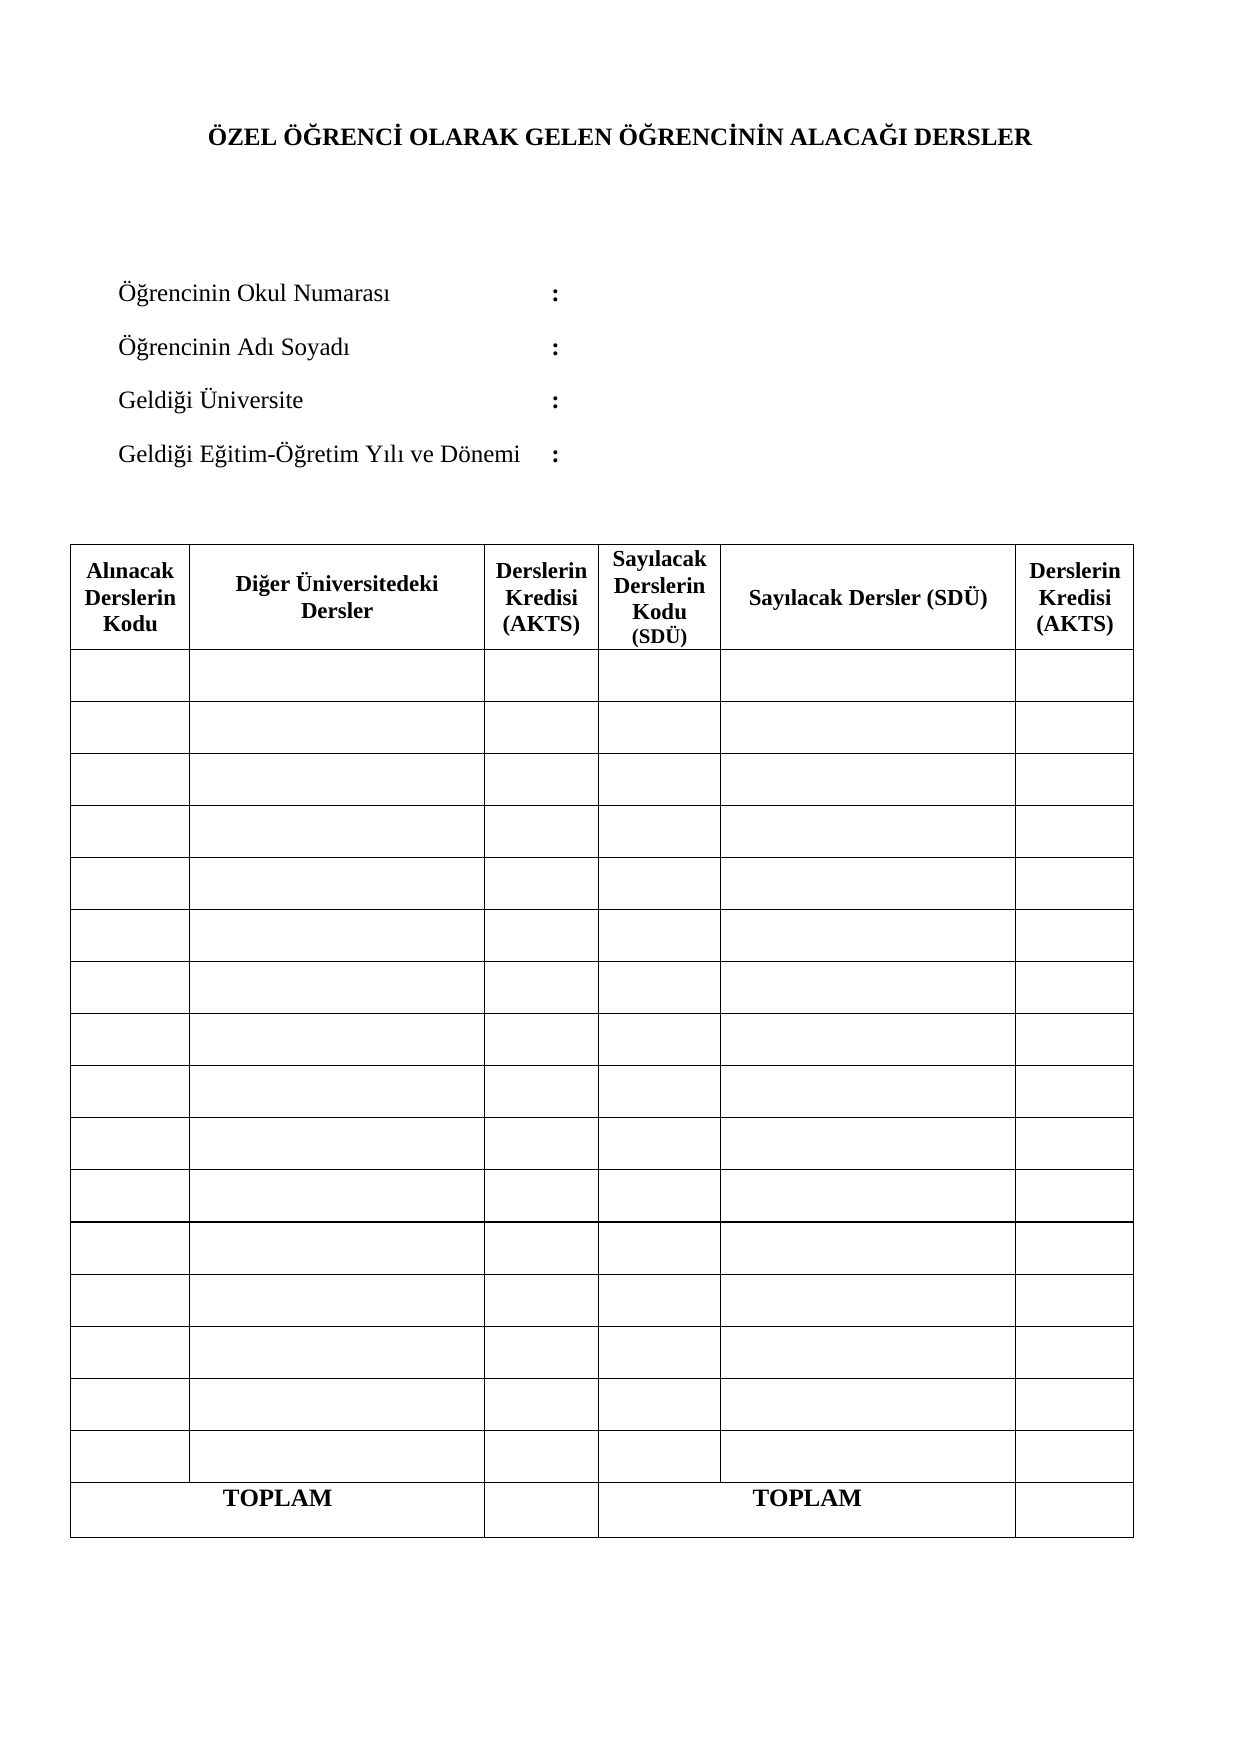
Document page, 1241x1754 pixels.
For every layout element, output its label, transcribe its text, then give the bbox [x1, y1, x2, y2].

table_cell [190, 910, 484, 961]
text ÖZEL ÖĞRENCİ OLARAK GELEN ÖĞRENCİNİN ALACAĞI DERSLER [118, 122, 1122, 151]
table_cell [190, 1223, 484, 1273]
table_cell [721, 806, 1015, 857]
table_cell [190, 1327, 484, 1378]
table_cell [485, 1170, 598, 1221]
table_cell [71, 962, 189, 1013]
table_cell [1016, 1431, 1133, 1482]
table_header Derslerin Kredisi (AKTS) [1016, 545, 1133, 648]
table_cell [485, 910, 598, 961]
table_cell [485, 1327, 598, 1378]
table_cell [485, 1223, 598, 1273]
table_cell [190, 1275, 484, 1326]
table_cell [599, 962, 720, 1013]
table_cell [721, 1327, 1015, 1378]
table_cell [721, 1379, 1015, 1430]
table_cell [1016, 754, 1133, 805]
table_cell [190, 1431, 484, 1482]
table_cell [71, 702, 189, 753]
table_cell [1016, 1118, 1133, 1169]
text Öğrencinin Adı Soyadı : [118, 332, 1122, 360]
table_cell [599, 1379, 720, 1430]
table_cell [71, 858, 189, 909]
table_cell [599, 910, 720, 961]
table_cell [71, 1014, 189, 1065]
table_cell [71, 1170, 189, 1221]
table_cell [190, 702, 484, 753]
table_cell [721, 1223, 1015, 1273]
table_cell [485, 1014, 598, 1065]
table_cell [599, 858, 720, 909]
table_cell [190, 1014, 484, 1065]
table_cell [71, 1431, 189, 1482]
table_cell [1016, 1014, 1133, 1065]
table_cell [190, 650, 484, 701]
table_cell [71, 1118, 189, 1169]
table_cell TOPLAM [599, 1483, 1015, 1537]
table_cell [1016, 1379, 1133, 1430]
table_cell [1016, 1275, 1133, 1326]
table_cell [190, 858, 484, 909]
table_cell [190, 1066, 484, 1117]
table_cell [1016, 806, 1133, 857]
table_cell [485, 962, 598, 1013]
table_cell [721, 702, 1015, 753]
table_cell [71, 806, 189, 857]
text Geldiği Eğitim-Öğretim Yılı ve Dönemi : [118, 439, 1122, 468]
table_cell [485, 702, 598, 753]
table_cell [485, 1066, 598, 1117]
table_cell [71, 1379, 189, 1430]
table_cell [721, 754, 1015, 805]
table_cell [599, 754, 720, 805]
table_cell [599, 702, 720, 753]
table_cell [721, 1066, 1015, 1117]
table_cell [71, 1223, 189, 1273]
table_cell [721, 1170, 1015, 1221]
table_cell [1016, 962, 1133, 1013]
table_cell [485, 858, 598, 909]
table_header Alınacak Derslerin Kodu [71, 545, 189, 648]
table_cell [71, 910, 189, 961]
table_cell [71, 754, 189, 805]
table_header Sayılacak Dersler (SDÜ) [721, 545, 1015, 648]
table_cell [485, 650, 598, 701]
table_cell [71, 1275, 189, 1326]
table_cell [485, 806, 598, 857]
table_cell [721, 962, 1015, 1013]
table_cell [599, 1275, 720, 1326]
table_cell [190, 962, 484, 1013]
table_cell TOPLAM [71, 1483, 484, 1537]
table_cell [599, 1118, 720, 1169]
table_cell [1016, 1483, 1133, 1537]
table_header Diğer Üniversitedeki Dersler [190, 545, 484, 648]
table_cell [71, 1327, 189, 1378]
text Geldiği Üniversite : [118, 386, 1122, 414]
table_cell [1016, 702, 1133, 753]
table_cell [721, 650, 1015, 701]
table_cell [721, 1014, 1015, 1065]
table_cell [485, 1379, 598, 1430]
text Öğrencinin Okul Numarası : [118, 278, 1122, 307]
table_cell [71, 1066, 189, 1117]
table_cell [485, 1275, 598, 1326]
table_cell [599, 1327, 720, 1378]
table_cell [190, 1118, 484, 1169]
table_cell [721, 910, 1015, 961]
table_cell [599, 650, 720, 701]
table_header Derslerin Kredisi (AKTS) [485, 545, 598, 648]
table_cell [1016, 1223, 1133, 1273]
table_cell [485, 754, 598, 805]
table_cell [721, 1431, 1015, 1482]
table_cell [721, 858, 1015, 909]
table_cell [190, 754, 484, 805]
table_cell [721, 1275, 1015, 1326]
table_cell [599, 1170, 720, 1221]
table_cell [71, 650, 189, 701]
table_cell [1016, 858, 1133, 909]
table_cell [1016, 1170, 1133, 1221]
table_cell [599, 1066, 720, 1117]
table_cell [599, 1431, 720, 1482]
table_cell [190, 806, 484, 857]
table_cell [485, 1483, 598, 1537]
table_cell [1016, 910, 1133, 961]
table_cell [599, 1223, 720, 1273]
table_cell [190, 1379, 484, 1430]
table_cell [1016, 650, 1133, 701]
table_cell [1016, 1066, 1133, 1117]
table_cell [721, 1118, 1015, 1169]
table_cell [599, 1014, 720, 1065]
table_header Sayılacak Derslerin Kodu (SDÜ) [599, 545, 720, 648]
table_cell [1016, 1327, 1133, 1378]
table_cell [485, 1118, 598, 1169]
table_cell [190, 1170, 484, 1221]
table_cell [599, 806, 720, 857]
table_cell [485, 1431, 598, 1482]
